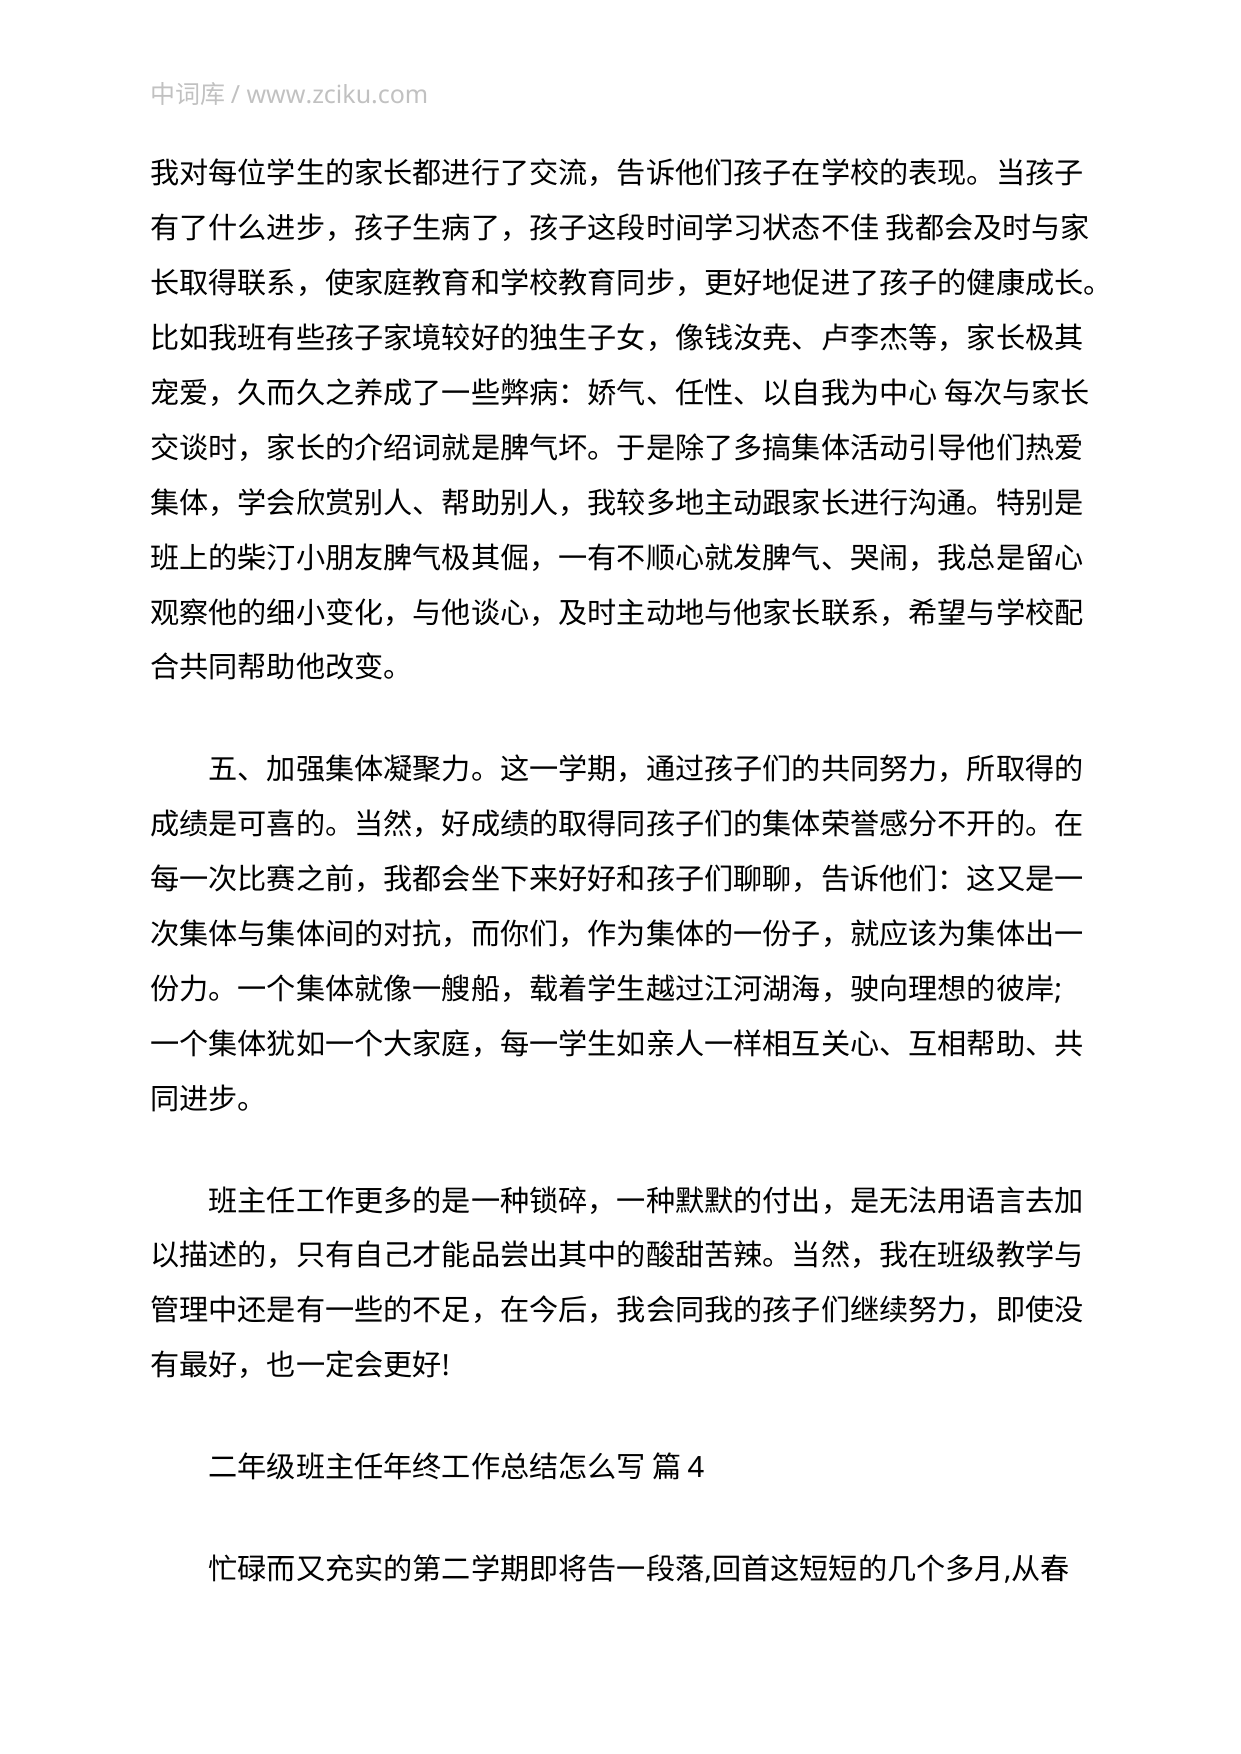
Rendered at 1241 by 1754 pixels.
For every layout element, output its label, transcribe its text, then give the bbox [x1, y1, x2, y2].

text 二年级班主任年终工作总结怎么写 篇4 [150, 1444, 1090, 1486]
text 五、加强集体凝聚力。这一学期，通过孩子们的共同努力，所取得的成绩是可喜的。当然，好成绩的取得同孩子们的集体荣誉感分不开的。在每一次比赛之前，我都会坐下来好好和孩子们聊聊，告诉他们：这又是一次集体与集体间的对抗，而你们，作为集体的一份子，就应该为集体出一份力。一个集体就像一艘船，载着学生越过江河湖海，驶向理想的彼岸;一个集体犹如一个大家庭，每一学生如亲人一样相互关心、互相帮助、共同进步。 [150, 746, 1090, 1118]
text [150, 150, 1090, 686]
text 班主任工作更多的是一种锁碎，一种默默的付出，是无法用语言去加以描述的，只有自己才能品尝出其中的酸甜苦辣。当然，我在班级教学与管理中还是有一些的不足，在今后，我会同我的孩子们继续努力，即使没有最好，也一定会更好! [150, 1177, 1090, 1384]
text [150, 1546, 1090, 1588]
